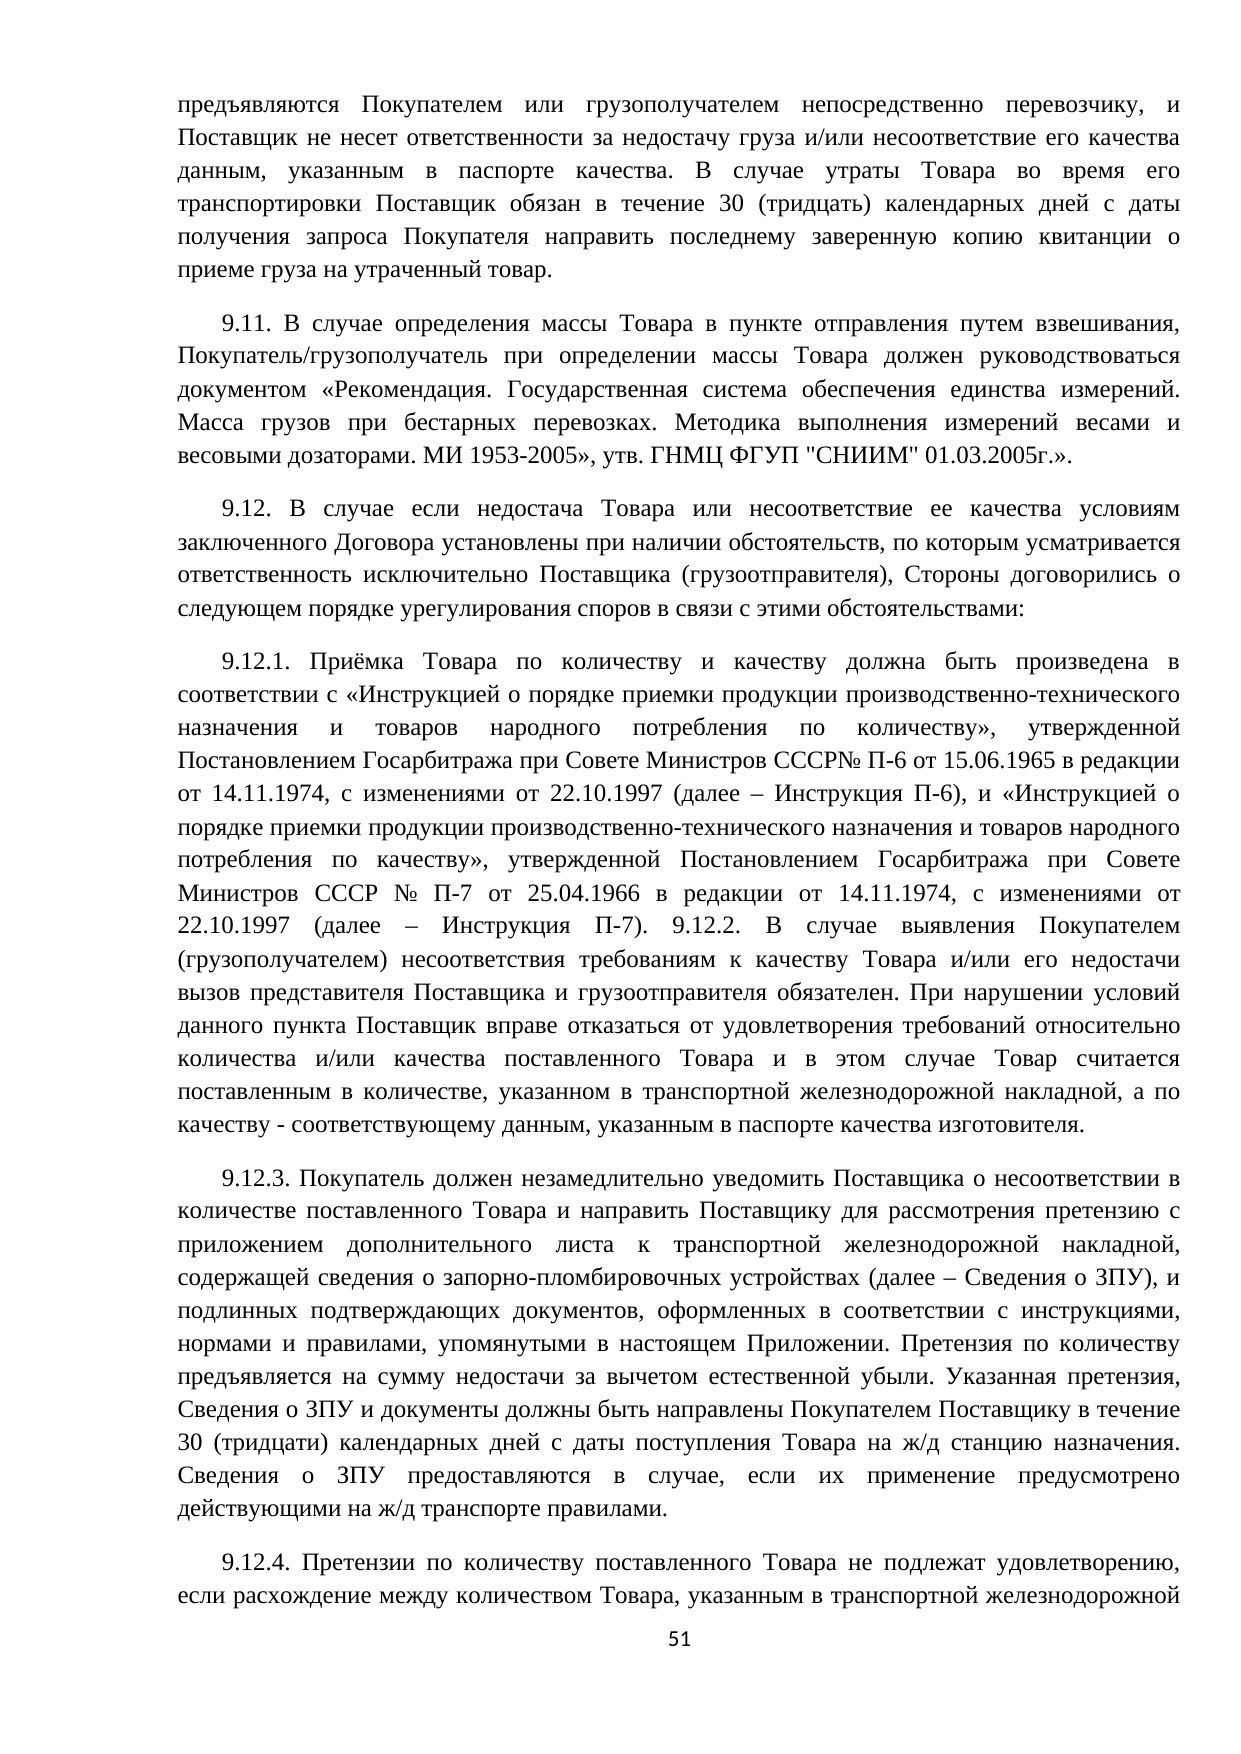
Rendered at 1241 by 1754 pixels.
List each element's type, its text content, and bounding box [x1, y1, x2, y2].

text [177, 1547, 1181, 1608]
text 9.11. В случае определения массы Товара в пункте отправления путем взвешивания, Покупатель/грузополучатель при определении массы Товара должен руководствоваться документом «Рекомендация. Государственная система обеспечения единства измерений. Масса грузов при бестарных перевозках. Методика выполнения измерений весами и весовыми дозаторами. МИ 1953-2005», утв. ГНМЦ ФГУП "СНИИМ" 01.03.2005г.». [177, 308, 1181, 468]
text 9.12. В случае если недостача Товара или несоответствие ее качества условиям заключенного Договора установлены при наличии обстоятельств, по которым усматривается ответственность исключительно Поставщика (грузоотправителя), Стороны договорились о следующем порядке урегулирования споров в связи с этими обстоятельствами: [177, 493, 1181, 621]
text 9.12.1. Приёмка Товара по количеству и качеству должна быть произведена в соответствии с «Инструкцией о порядке приемки продукции производственно-технического назначения и товаров народного потребления по количеству», утвержденной Постановлением Госарбитража при Совете Министров СССР№ П-6 от 15.06.1965 в редакции от 14.11.1974, с изменениями от 22.10.1997 (далее – Инструкция П-6), и «Инструкцией о порядке приемки продукции производственно-технического назначения и товаров народного потребления по качеству», утвержденной Постановлением Госарбитража при Совете Министров СССР № П-7 от 25.04.1966 в редакции от 14.11.1974, с изменениями от 22.10.1997 (далее – Инструкция П-7). 9.12.2. В случае выявления Покупателем (грузополучателем) несоответствия требованиям к качеству Товара и/или его недостачи вызов представителя Поставщика и грузоотправителя обязателен. При нарушении условий данного пункта Поставщик вправе отказаться от удовлетворения требований относительно количества и/или качества поставленного Товара и в этом случае Товар считается поставленным в количестве, указанном в транспортной железнодорожной накладной, а по качеству - соответствующему данным, указанным в паспорте качества изготовителя. [177, 646, 1181, 1137]
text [177, 89, 1181, 282]
text 9.12.3. Покупатель должен незамедлительно уведомить Поставщика о несоответствии в количестве поставленного Товара и направить Поставщику для рассмотрения претензию с приложением дополнительного листа к транспортной железнодорожной накладной, содержащей сведения о запорно-пломбировочных устройствах (далее – Сведения о ЗПУ), и подлинных подтверждающих документов, оформленных в соответствии с инструкциями, нормами и правилами, упомянутыми в настоящем Приложении. Претензия по количеству предъявляется на сумму недостачи за вычетом естественной убыли. Указанная претензия, Сведения о ЗПУ и документы должны быть направлены Покупателем Поставщику в течение 30 (тридцати) календарных дней с даты поступления Товара на ж/д станцию назначения. Сведения о ЗПУ предоставляются в случае, если их применение предусмотрено действующими на ж/д транспорте правилами. [177, 1163, 1181, 1522]
